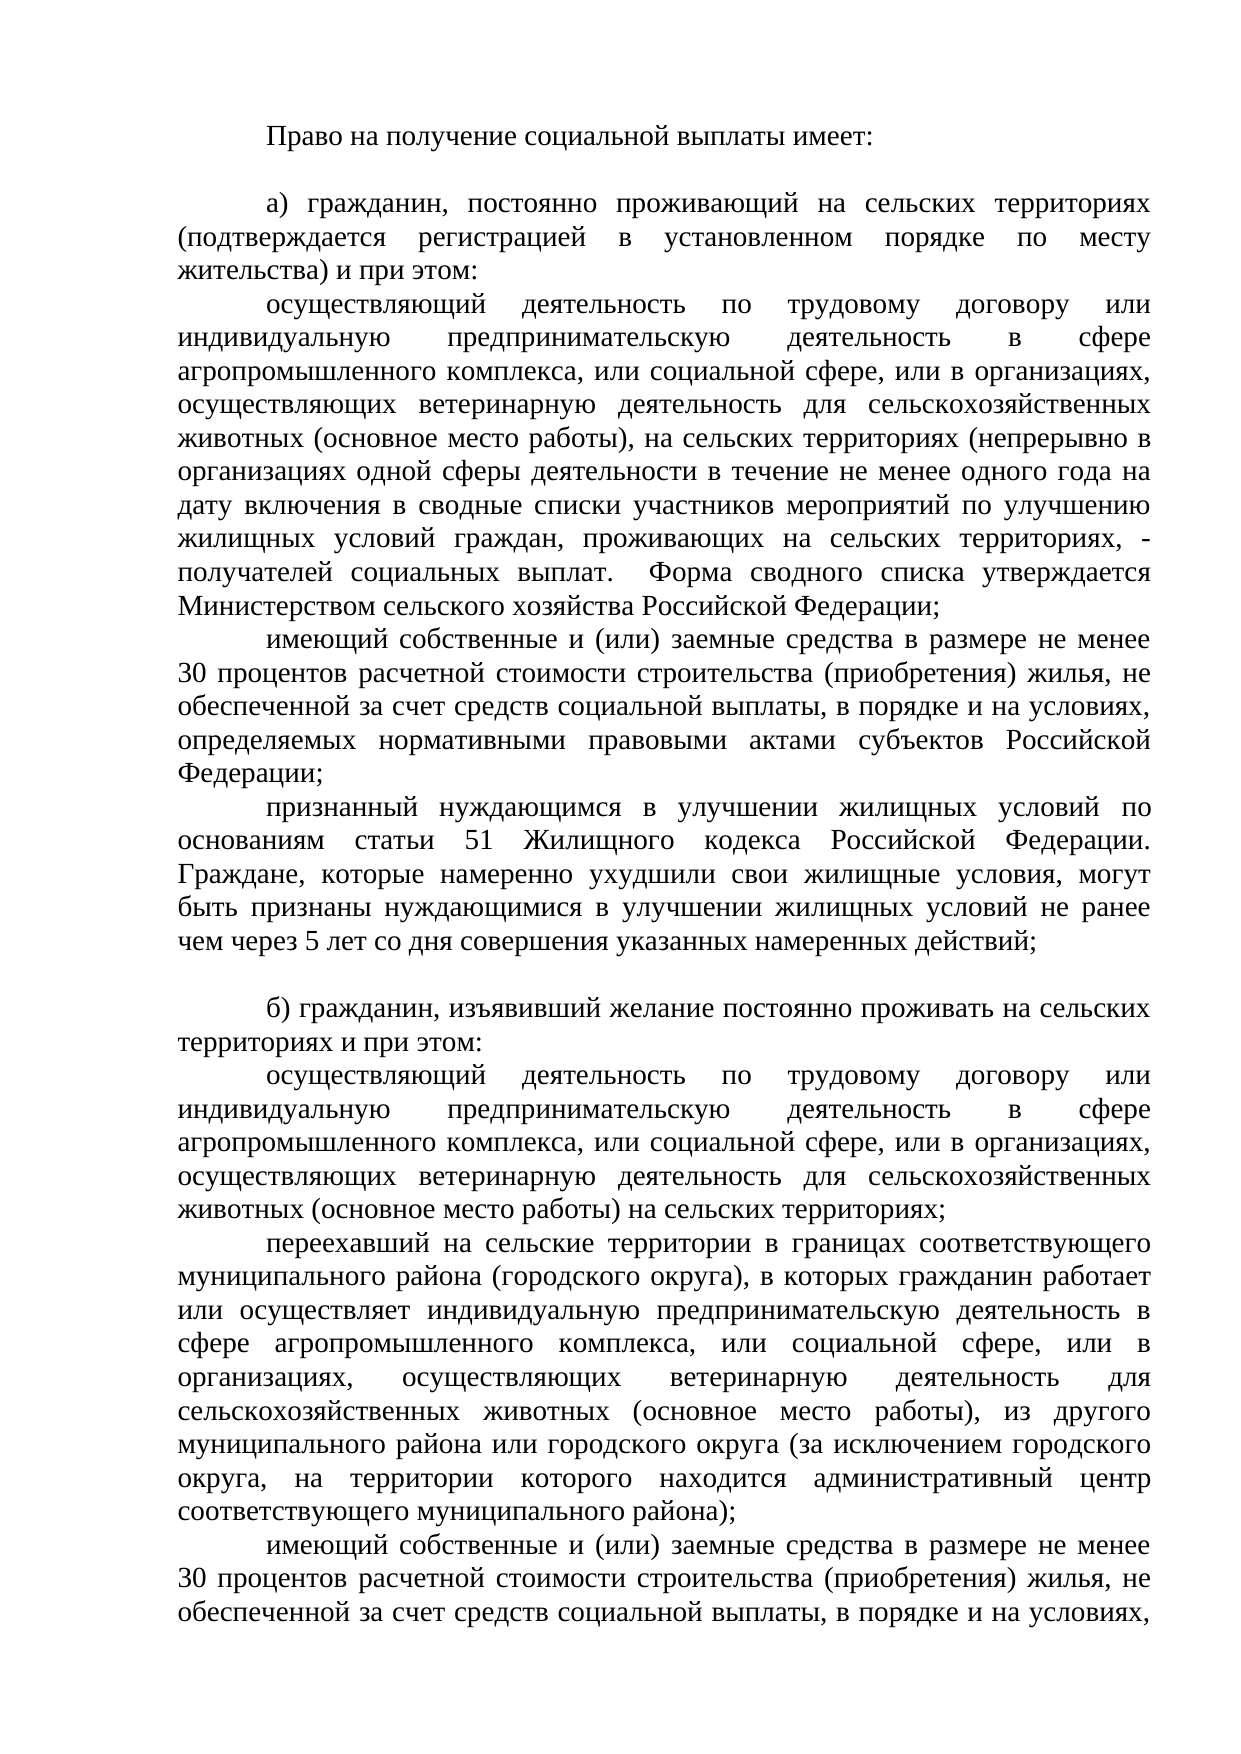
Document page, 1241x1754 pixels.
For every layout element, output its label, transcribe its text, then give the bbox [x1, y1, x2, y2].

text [177, 1527, 1152, 1627]
text переехавший на сельские территории в границах соответствующего муниципального района (городского округа), в которых гражданин работает или осуществляет индивидуальную предпринимательскую деятельность в сфере агропромышленного комплекса, или социальной сфере, или в организациях, осуществляющих ветеринарную деятельность для сельскохозяйственных животных (основное место работы), из другого муниципального района или городского округа (за исключением городского округа, на территории которого находится административный центр соответствующего муниципального района); [177, 1225, 1152, 1527]
text а) гражданин, постоянно проживающий на сельских территориях (подтверждается регистрацией в установленном порядке по месту жительства) и при этом: [177, 185, 1152, 286]
text осуществляющий деятельность по трудовому договору или индивидуальную предпринимательскую деятельность в сфере агропромышленного комплекса, или социальной сфере, или в организациях, осуществляющих ветеринарную деятельность для сельскохозяйственных животных (основное место работы) на сельских территориях; [177, 1057, 1152, 1225]
text б) гражданин, изъявивший желание постоянно проживать на сельских территориях и при этом: [177, 990, 1152, 1057]
text осуществляющий деятельность по трудовому договору или индивидуальную предпринимательскую деятельность в сфере агропромышленного комплекса, или социальной сфере, или в организациях, осуществляющих ветеринарную деятельность для сельскохозяйственных животных (основное место работы), на сельских территориях (непрерывно в организациях одной сферы деятельности в течение не менее одного года на дату включения в сводные списки участников мероприятий по улучшению жилищных условий граждан, проживающих на сельских территориях, - получателей социальных выплат. Форма сводного списка утверждается Министерством сельского хозяйства Российской Федерации; [177, 286, 1152, 621]
text признанный нуждающимся в улучшении жилищных условий по основаниям статьи 51 Жилищного кодекса Российской Федерации. Граждане, которые намеренно ухудшили свои жилищные условия, могут быть признаны нуждающимися в улучшении жилищных условий не ранее чем через 5 лет со дня совершения указанных намеренных действий; [177, 789, 1152, 957]
text Право на получение социальной выплаты имеет: [177, 118, 1152, 152]
